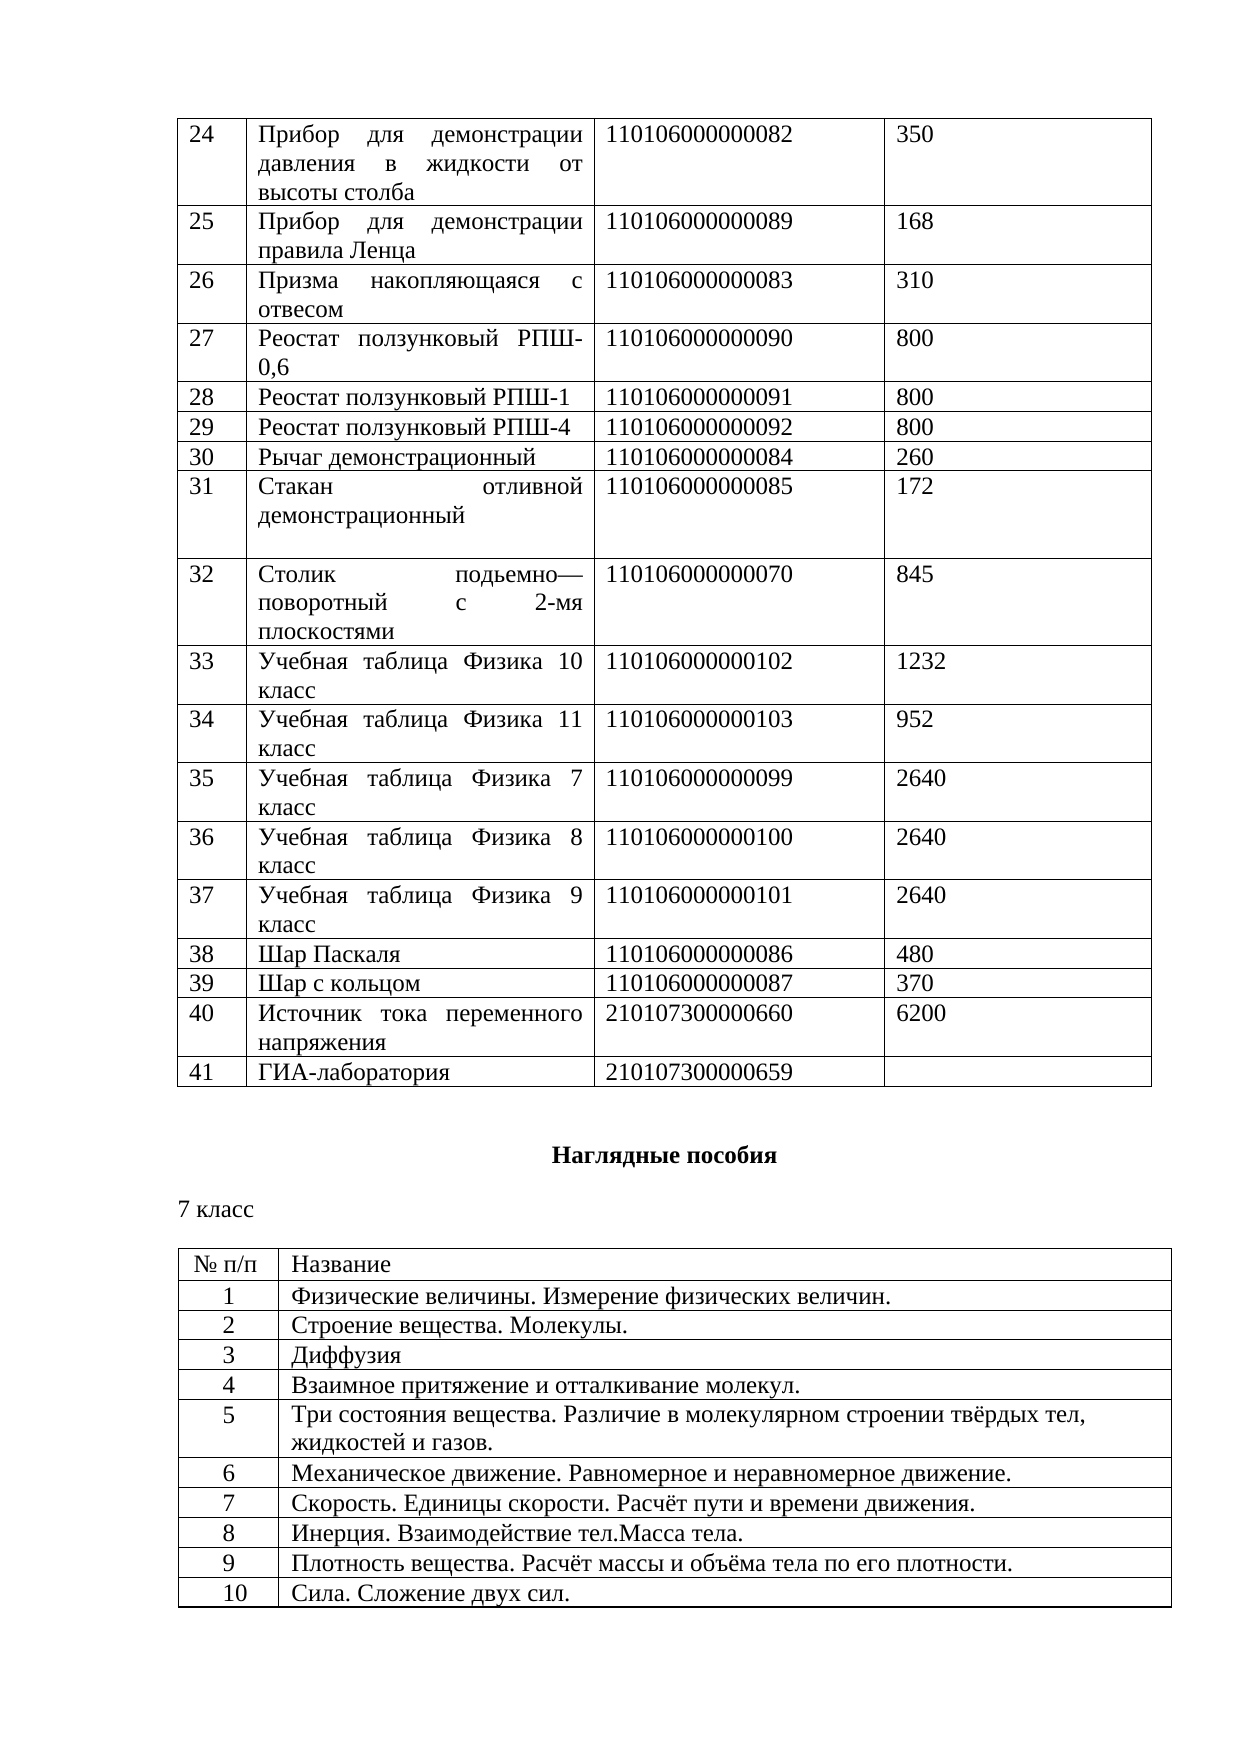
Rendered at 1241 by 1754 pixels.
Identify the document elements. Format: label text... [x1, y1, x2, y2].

table_cell 34 [178, 705, 246, 762]
table_cell 33 [178, 646, 246, 703]
table_cell 260 [885, 442, 1151, 470]
table_cell Плотность вещества. Расчёт массы и объёма тела по его плотности. [279, 1548, 1171, 1577]
table_cell Прибор для демонстрации правила Ленца [247, 206, 594, 264]
table_cell 28 [178, 382, 246, 411]
table_cell 29 [178, 412, 246, 441]
table_cell 110106000000101 [595, 880, 884, 938]
table_cell Учебная таблица Физика 9 класс [247, 880, 594, 938]
table_cell 37 [178, 880, 246, 938]
table_cell 800 [885, 324, 1151, 381]
table_cell 110106000000086 [595, 939, 884, 967]
table_cell 25 [178, 206, 246, 264]
table_cell 3 [179, 1340, 278, 1369]
table_cell 38 [178, 939, 246, 967]
table_cell 2 [179, 1311, 278, 1339]
table_cell ГИА-лаборатория [247, 1057, 594, 1086]
table_cell Скорость. Единицы скорости. Расчёт пути и времени движения. [279, 1488, 1171, 1517]
table_cell 110106000000099 [595, 763, 884, 821]
table_cell 10 [179, 1578, 278, 1606]
table_cell 800 [885, 412, 1151, 441]
table_cell Реостат ползунковый РПШ-4 [247, 412, 594, 441]
table_cell 210107300000659 [595, 1057, 884, 1086]
table_cell Учебная таблица Физика 10 класс [247, 646, 594, 703]
table_cell 110106000000091 [595, 382, 884, 411]
table_cell 5 [179, 1400, 278, 1457]
table_cell 310 [885, 265, 1151, 322]
table_cell 1 [179, 1281, 278, 1309]
table_cell 40 [178, 998, 246, 1056]
table_cell Механическое движение. Равномерное и неравномерное движение. [279, 1458, 1171, 1487]
table_header Название [279, 1249, 1171, 1280]
table_cell Рычаг демонстрационный [247, 442, 594, 470]
table_cell 2640 [885, 763, 1151, 821]
text 7 класс [177, 1194, 1152, 1223]
table_cell 350 [885, 119, 1151, 205]
table_cell 6 [179, 1458, 278, 1487]
table_cell Три состояния вещества. Различие в молекулярном строении твёрдых тел, жидкостей и газов. [279, 1400, 1171, 1457]
table_cell Стакан отливной демонстрационный [247, 471, 594, 558]
table_cell 1232 [885, 646, 1151, 703]
table_cell Учебная таблица Физика 7 класс [247, 763, 594, 821]
table_cell 4 [179, 1370, 278, 1399]
table_cell Физические величины. Измерение физических величин. [279, 1281, 1171, 1309]
table_cell 952 [885, 705, 1151, 762]
table_cell 7 [179, 1488, 278, 1517]
table_cell 36 [178, 822, 246, 879]
table_cell 110106000000083 [595, 265, 884, 322]
table_cell 168 [885, 206, 1151, 264]
table_cell 32 [178, 559, 246, 645]
table_cell 27 [178, 324, 246, 381]
table_cell 6200 [885, 998, 1151, 1056]
table_cell 2640 [885, 880, 1151, 938]
table_cell Инерция. Взаимодействие тел.Масса тела. [279, 1518, 1171, 1547]
table_cell Сила. Сложение двух сил. [279, 1578, 1171, 1606]
table_cell 110106000000089 [595, 206, 884, 264]
table_cell Диффузия [279, 1340, 1171, 1369]
table_cell Реостат ползунковый РПШ-0,6 [247, 324, 594, 381]
table_cell [885, 1057, 1151, 1086]
table_cell 210107300000660 [595, 998, 884, 1056]
table_cell Шар с кольцом [247, 969, 594, 997]
table_cell Строение вещества. Молекулы. [279, 1311, 1171, 1339]
table_cell 110106000000102 [595, 646, 884, 703]
table_cell 30 [178, 442, 246, 470]
table_cell Реостат ползунковый РПШ-1 [247, 382, 594, 411]
table_cell 9 [179, 1548, 278, 1577]
table_cell Учебная таблица Физика 8 класс [247, 822, 594, 879]
table_cell Шар Паскаля [247, 939, 594, 967]
table_cell Призма накопляющаяся с отвесом [247, 265, 594, 322]
table_cell 39 [178, 969, 246, 997]
table_cell 370 [885, 969, 1151, 997]
table_cell 31 [178, 471, 246, 558]
table_cell Столик подьемно—поворотный с 2-мя плоскостями [247, 559, 594, 645]
table_cell 8 [179, 1518, 278, 1547]
table_cell 26 [178, 265, 246, 322]
table_cell 110106000000085 [595, 471, 884, 558]
table_cell 2640 [885, 822, 1151, 879]
table_cell 110106000000070 [595, 559, 884, 645]
table_cell Прибор для демонстрации давления в жидкости от высоты столба [247, 119, 594, 205]
table_cell 110106000000092 [595, 412, 884, 441]
table_cell 110106000000084 [595, 442, 884, 470]
table_cell Источник тока переменного напряжения [247, 998, 594, 1056]
table_cell 110106000000103 [595, 705, 884, 762]
table_cell Учебная таблица Физика 11 класс [247, 705, 594, 762]
table_cell 35 [178, 763, 246, 821]
table_cell 110106000000082 [595, 119, 884, 205]
table_cell Взаимное притяжение и отталкивание молекул. [279, 1370, 1171, 1399]
table_cell 110106000000090 [595, 324, 884, 381]
table_cell 845 [885, 559, 1151, 645]
table_cell 480 [885, 939, 1151, 967]
text Наглядные пособия [177, 1141, 1152, 1169]
table_cell 110106000000100 [595, 822, 884, 879]
table_cell 110106000000087 [595, 969, 884, 997]
table_cell 172 [885, 471, 1151, 558]
table_cell 41 [178, 1057, 246, 1086]
table_header № п/п [179, 1249, 278, 1280]
table_cell 800 [885, 382, 1151, 411]
table_cell 24 [178, 119, 246, 205]
